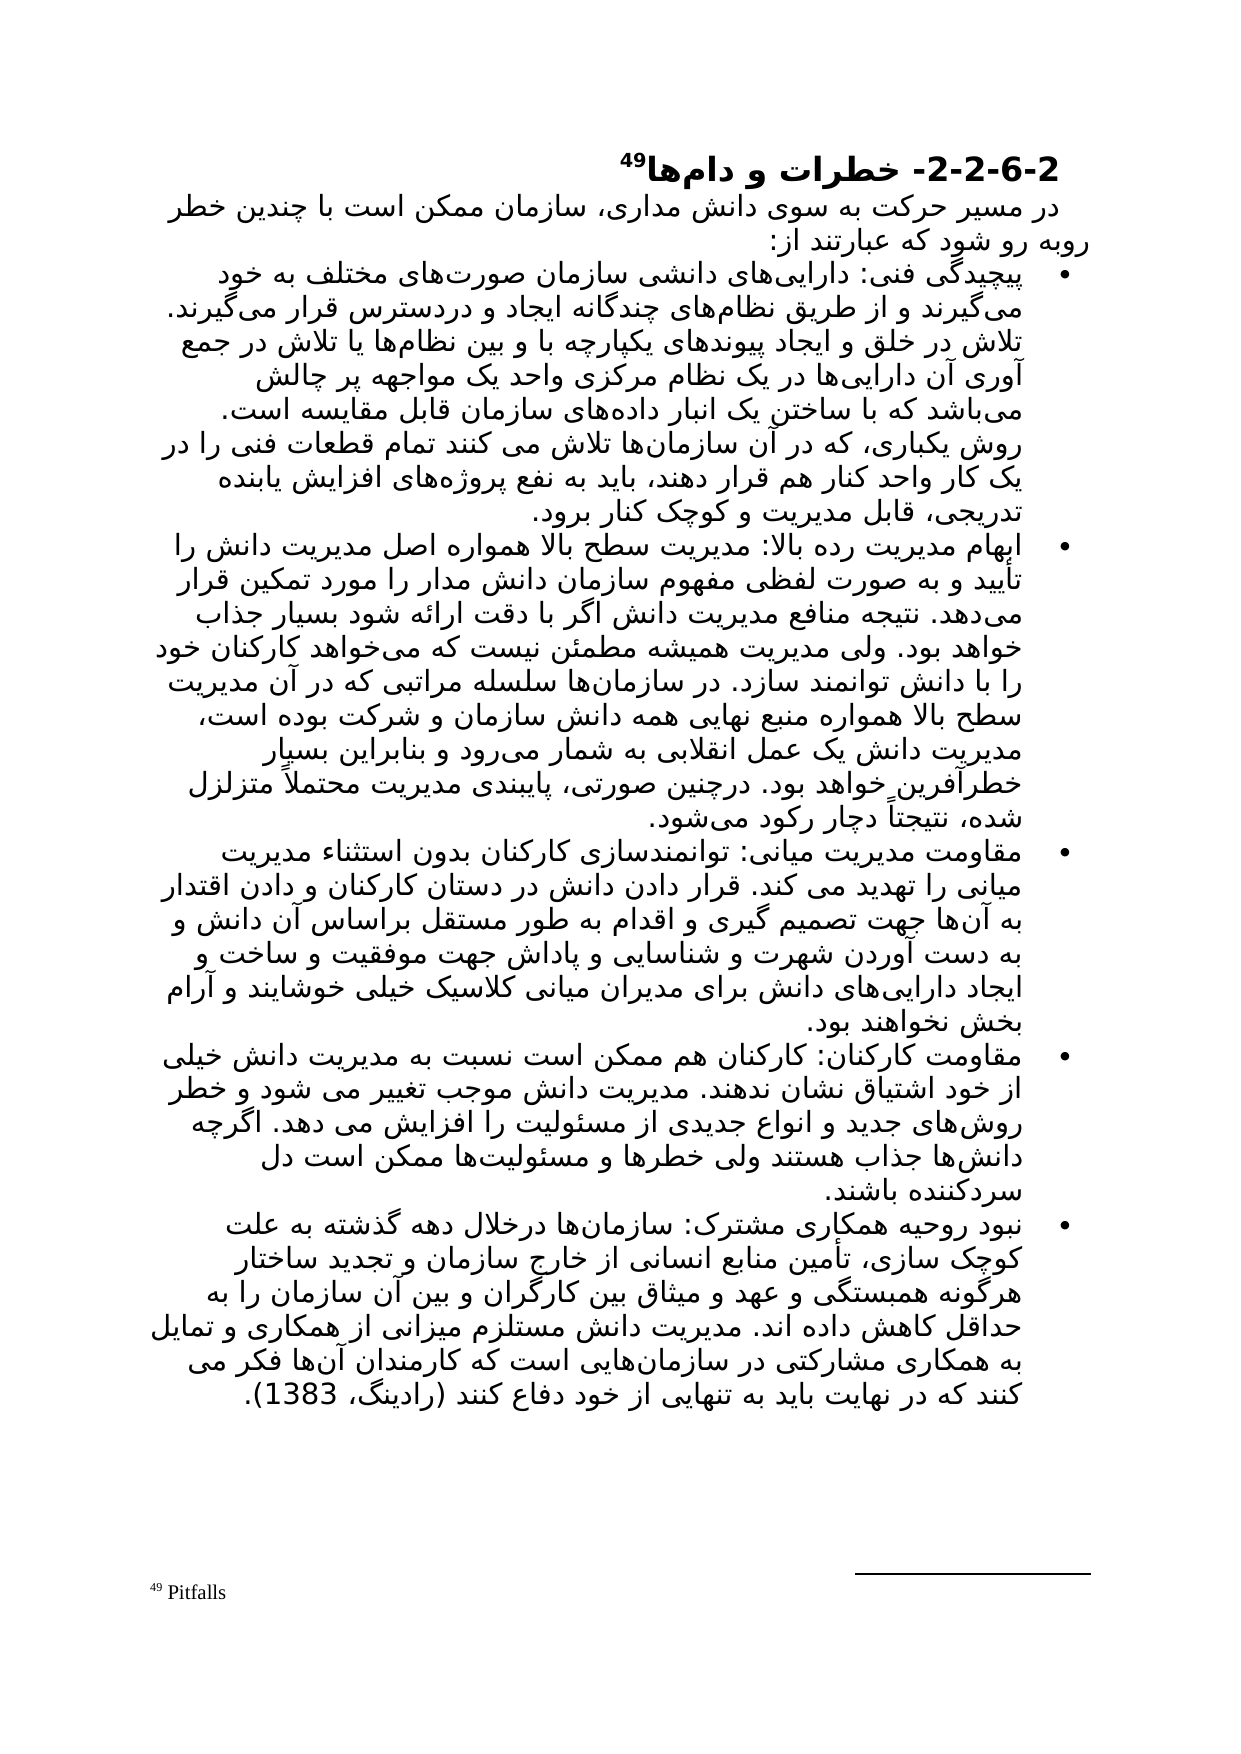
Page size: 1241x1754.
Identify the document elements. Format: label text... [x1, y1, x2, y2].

list پیچیدگی فنی: دارایی‌های دانشی سازمان صورت‌های مختلف به خود می‌گیرند و از طریق نظام‌های چندگانه ایجاد و دردسترس قرار می‌گیرند. تلاش در خلق و ایجاد پیوندهای یکپارچه با و بین نظام‌ها یا تلاش در جمع آوری آن دارایی‌ها در یک نظام مرکزی واحد یک مواجهه پر چالش می‌باشد که با ساختن یک انبار داده‌های سازمان قابل مقایسه است. روش یکباری، که در آن سازمان‌ها تلاش می کنند تمام قطعات فنی را در یک کار واحد کنار هم قرار دهند، باید به نفع پروژه‌های افزایش یابنده تدریجی، قابل مدیریت و کوچک کنار برود. [150, 257, 1061, 528]
list نبود روحیه همکاری مشترک: سازمان‌ها درخلال دهه گذشته به علت کوچک سازی، تأمین منابع انسانی از خارج سازمان و تجدید ساختار هرگونه همبستگی و عهد و میثاق بین کارگران و بین آن سازمان را به حداقل کاهش داده اند. مدیریت دانش مستلزم میزانی از همکاری و تمایل به همکاری مشارکتی در سازمان‌هایی است که کارمندان آن‌ها فکر می کنند که در نهایت باید به تنهایی از خود دفاع کنند (رادینگ، 1383). [150, 1208, 1061, 1411]
list مقاومت کارکنان: کارکنان هم ممکن است نسبت به مدیریت دانش خیلی از خود اشتیاق نشان ندهند. مدیریت دانش موجب تغییر می شود و خطر روش‌های جدید و انواع جدیدی از مسئولیت را افزایش می دهد. اگرچه دانش‌ها جذاب هستند ولی خطرها و مسئولیت‌ها ممکن است دل سردکننده باشند. [150, 1038, 1061, 1208]
text در مسیر حرکت به سوی دانش مداری، سازمان ممکن است با چندین خطر روبه رو شود که عبارتند از: [150, 189, 1090, 257]
list مقاومت مدیریت میانی: توانمندسازی کارکنان بدون استثناء مدیریت میانی را تهدید می کند. قرار دادن دانش در دستان کارکنان و دادن اقتدار به آن‌ها جهت تصمیم گیری و اقدام به طور مستقل براساس آن دانش و به دست آوردن شهرت و شناسایی و پاداش جهت موفقیت و ساخت و ایجاد دارایی‌های دانش برای مدیران میانی کلاسیک خیلی خوشایند و آرام بخش نخواهند بود. [150, 834, 1061, 1038]
subtitle 2-2-6-2- خطرات و دام‌ها [150, 150, 1090, 189]
list ابهام مدیریت رده بالا: مدیریت سطح بالا همواره اصل مدیریت دانش را تأیید و به صورت لفظی مفهوم سازمان دانش مدار را مورد تمکین قرار می‌دهد. نتیجه منافع مدیریت دانش اگر با دقت ارائه شود بسیار جذاب خواهد بود. ولی مدیریت همیشه مطمئن نیست ‌که می‌خواهد کارکنان خود را با دانش توانمند سازد. در سازمان‌ها سلسله مراتبی که در آن مدیریت سطح بالا همواره منبع نهایی همه دانش سازمان و شرکت بوده است، مدیریت دانش یک عمل انقلابی به شمار می‌رود و بنابراین بسیار خطرآفرین خواهد بود. درچنین صورتی، پایبندی مدیریت محتملاً متزلزل شده، نتیجتاً دچار رکود می‌شود. [150, 528, 1061, 834]
